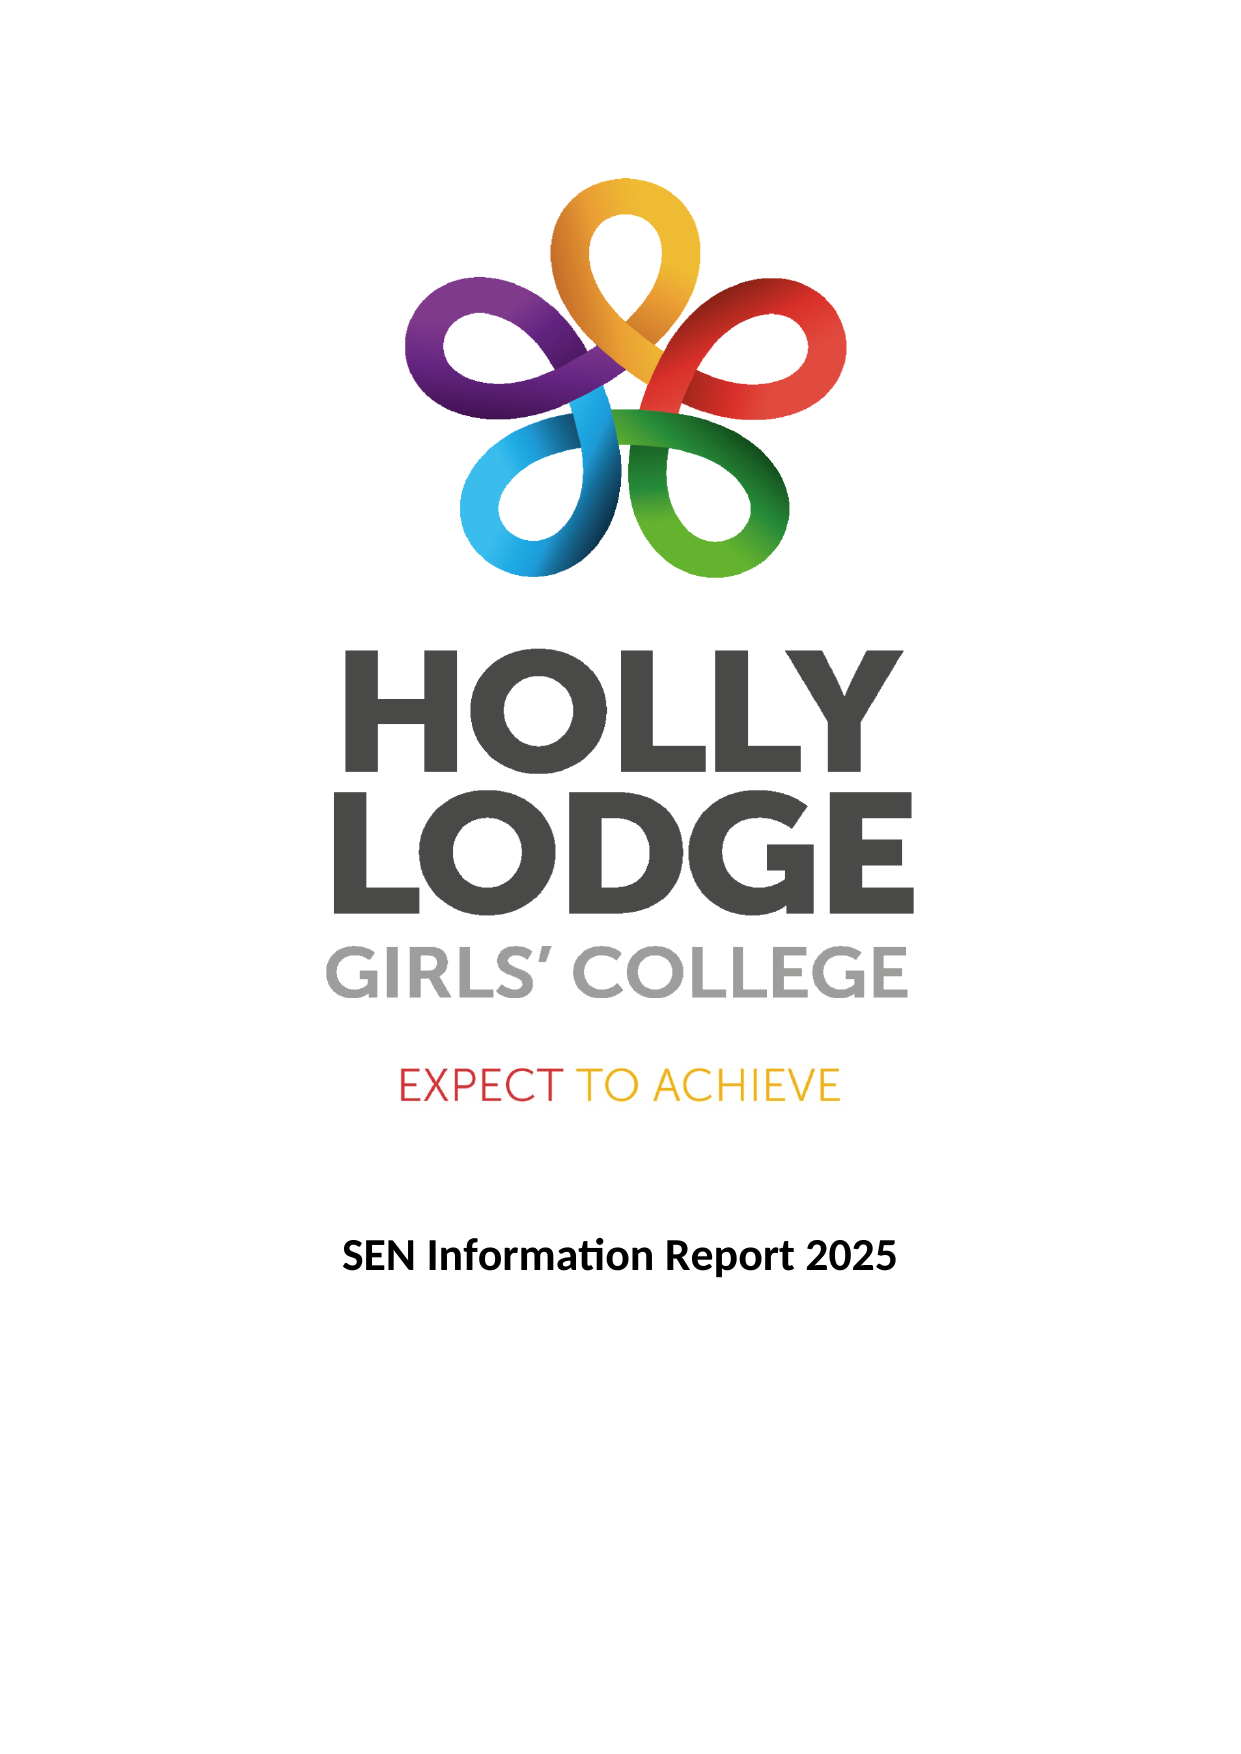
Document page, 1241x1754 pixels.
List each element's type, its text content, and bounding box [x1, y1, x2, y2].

text SEN Information Report 2025 [150, 1226, 1090, 1282]
picture [389, 1055, 851, 1115]
picture [326, 178, 914, 998]
